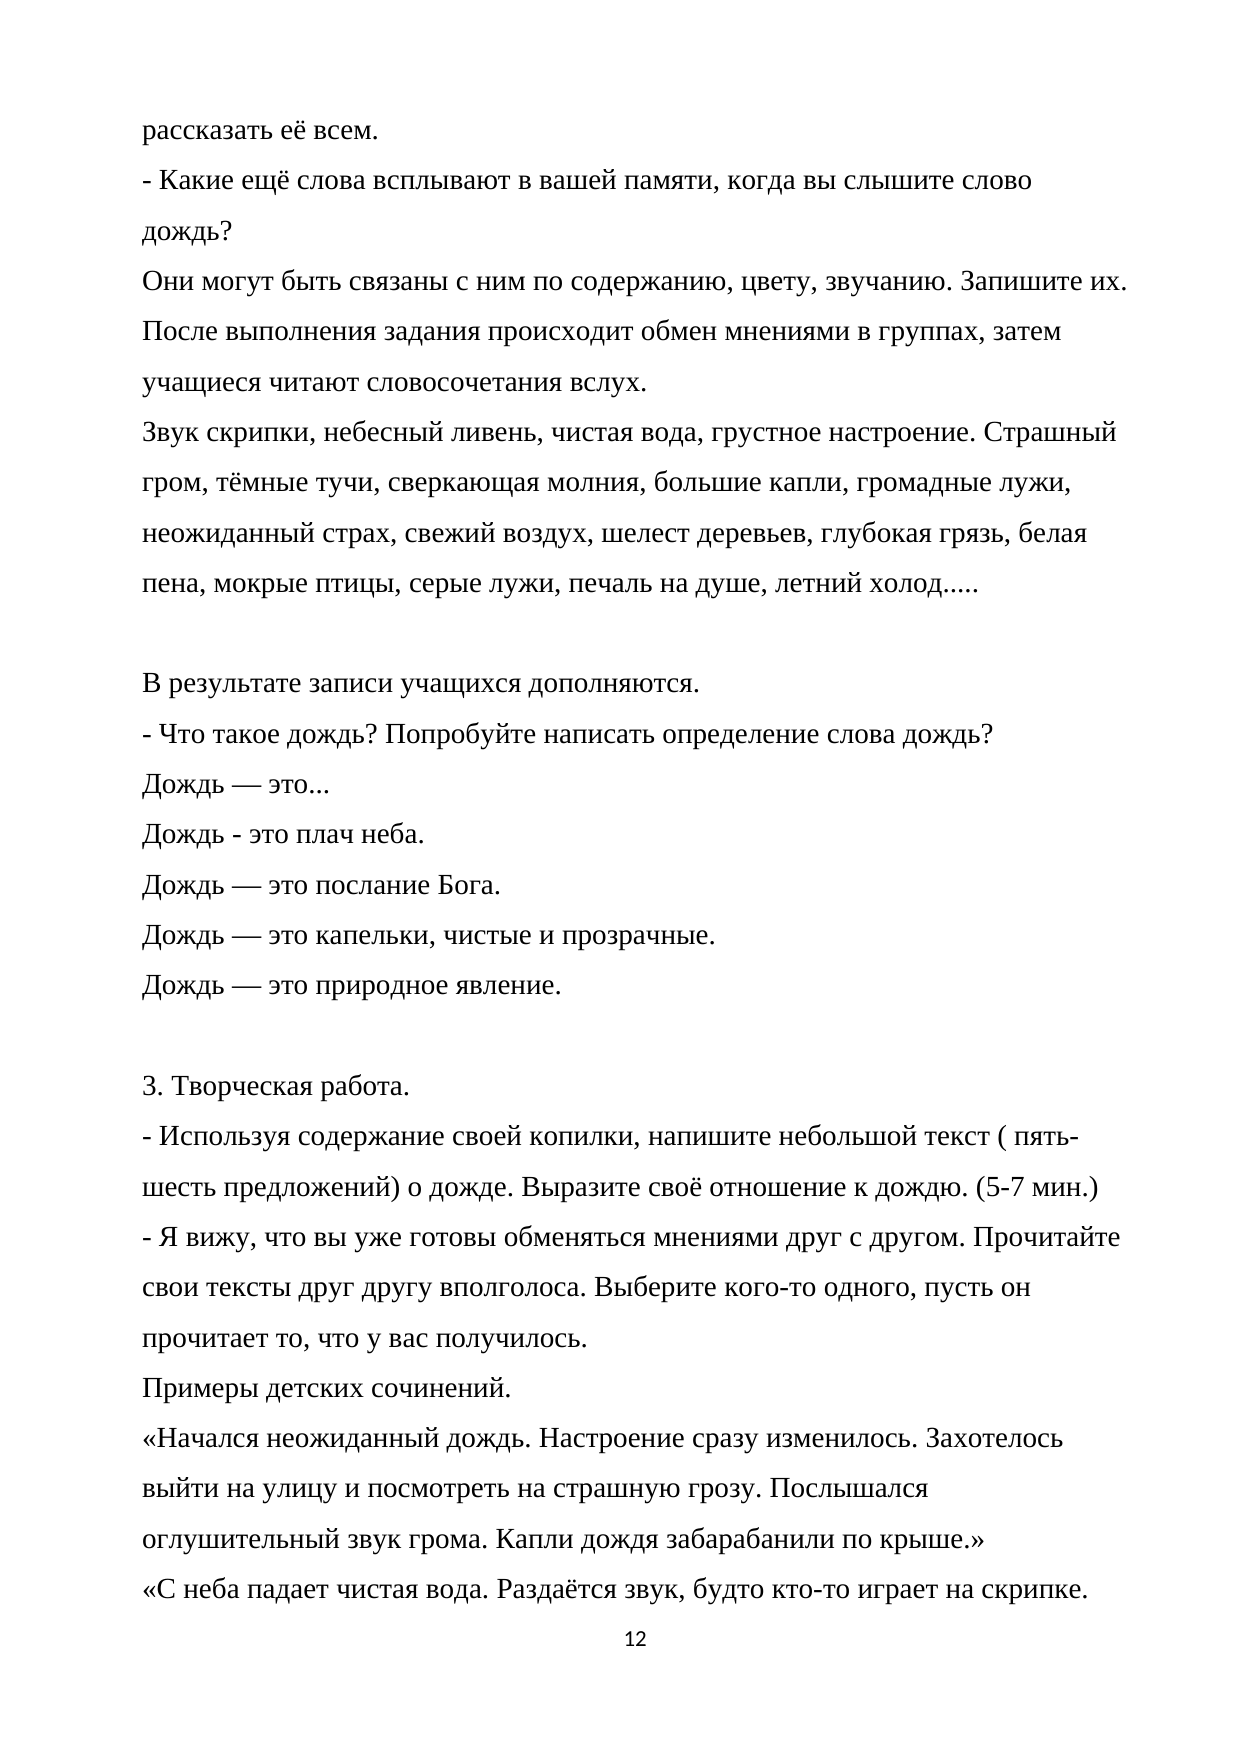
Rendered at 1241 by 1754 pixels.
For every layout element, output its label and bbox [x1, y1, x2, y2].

text [142, 112, 1128, 1605]
